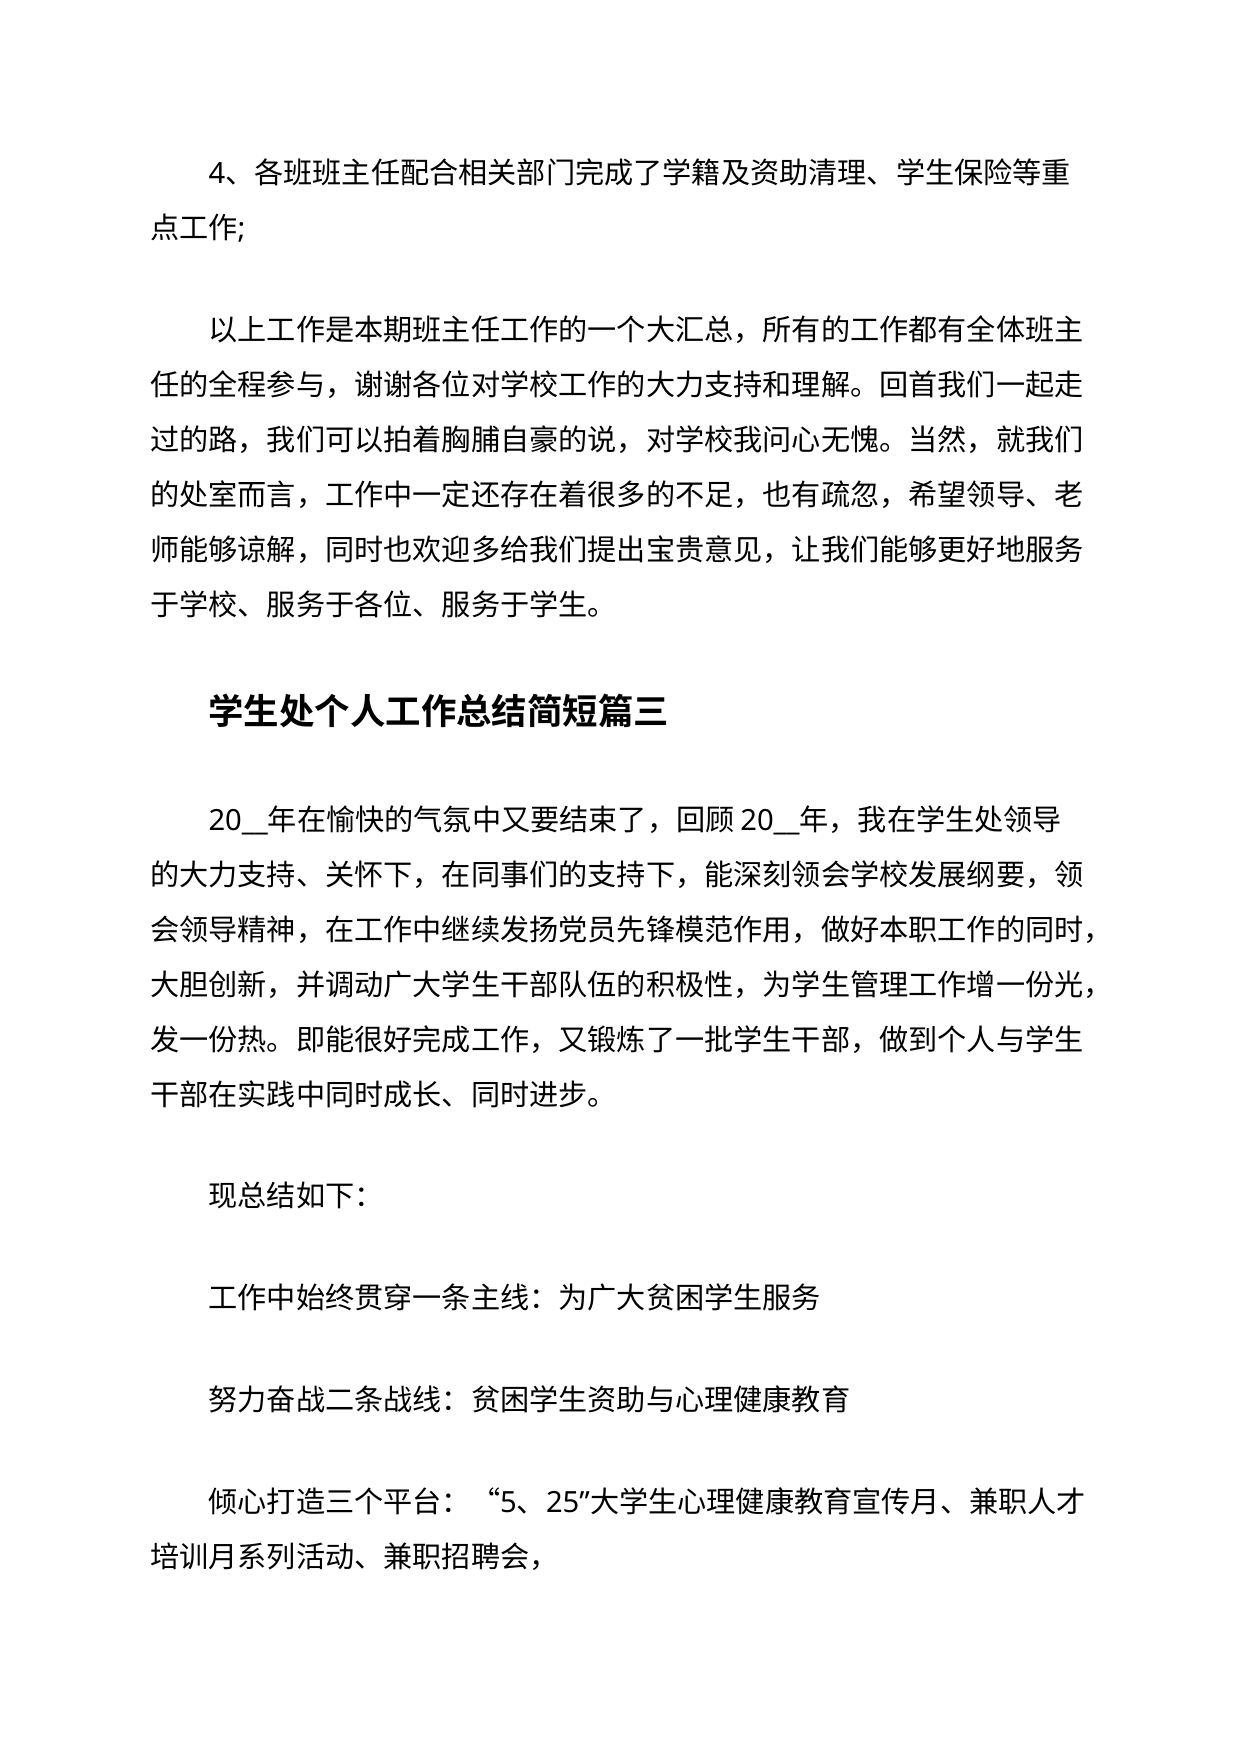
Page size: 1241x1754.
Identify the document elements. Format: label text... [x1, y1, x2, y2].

text 现总结如下： [150, 1173, 1090, 1215]
text 20__年在愉快的气氛中又要结束了，回顾20__年，我在学生处领导的大力支持、关怀下，在同事们的支持下，能深刻领会学校发展纲要，领会领导精神，在工作中继续发扬党员先锋模范作用，做好本职工作的同时，大胆创新，并调动广大学生干部队伍的积极性，为学生管理工作增一份光，发一份热。即能很好完成工作，又锻炼了一批学生干部，做到个人与学生干部在实践中同时成长、同时进步。 [150, 797, 1090, 1113]
text 努力奋战二条战线：贫困学生资助与心理健康教育 [150, 1377, 1090, 1419]
text 学生处个人工作总结简短篇三 [150, 683, 1090, 734]
text 4、各班班主任配合相关部门完成了学籍及资助清理、学生保险等重点工作; [150, 150, 1090, 247]
text 以上工作是本期班主任工作的一个大汇总，所有的工作都有全体班主任的全程参与，谢谢各位对学校工作的大力支持和理解。回首我们一起走过的路，我们可以拍着胸脯自豪的说，对学校我问心无愧。当然，就我们的处室而言，工作中一定还存在着很多的不足，也有疏忽，希望领导、老师能够谅解，同时也欢迎多给我们提出宝贵意见，让我们能够更好地服务于学校、服务于各位、服务于学生。 [150, 307, 1090, 624]
text 倾心打造三个平台：“5、25”大学生心理健康教育宣传月、兼职人才培训月系列活动、兼职招聘会， [150, 1478, 1090, 1576]
text 工作中始终贯穿一条主线：为广大贫困学生服务 [150, 1275, 1090, 1317]
